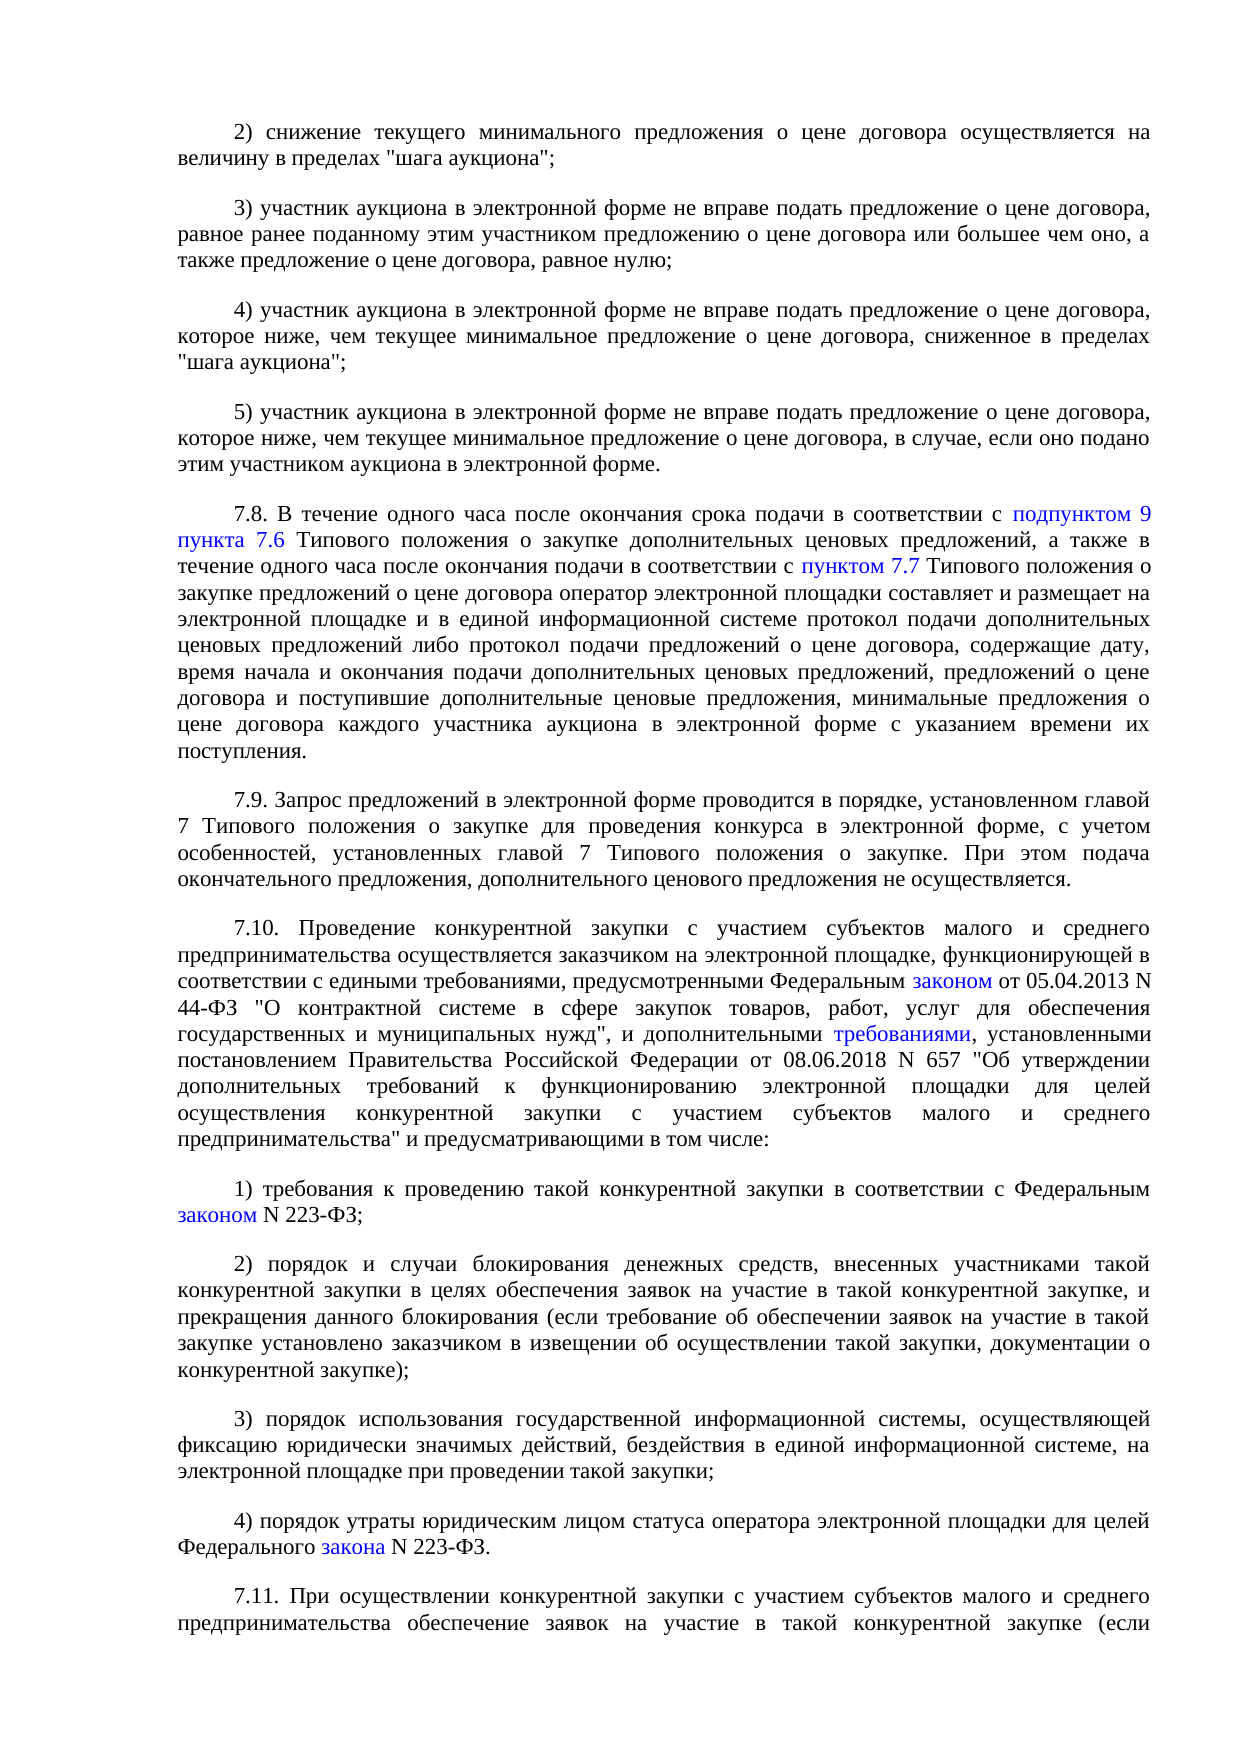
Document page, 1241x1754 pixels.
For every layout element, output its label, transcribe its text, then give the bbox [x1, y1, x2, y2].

text 4) порядок утраты юридическим лицом статуса оператора электронной площадки для целей Федерального закона N 223-ФЗ. [177, 1507, 1152, 1559]
text 7.8. В течение одного часа после окончания срока подачи в соответствии с подпунктом 9 пункта 7.6 Типового положения о закупке дополнительных ценовых предложений, а также в течение одного часа после окончания подачи в соответствии с пунктом 7.7 Типового положения о закупке предложений о цене договора оператор электронной площадки составляет и размещает на электронной площадке и в единой информационной системе протокол подачи дополнительных ценовых предложений либо протокол подачи предложений о цене договора, содержащие дату, время начала и окончания подачи дополнительных ценовых предложений, предложений о цене договора и поступившие дополнительные ценовые предложения, минимальные предложения о цене договора каждого участника аукциона в электронной форме с указанием времени их поступления. [177, 500, 1152, 763]
text 5) участник аукциона в электронной форме не вправе подать предложение о цене договора, которое ниже, чем текущее минимальное предложение о цене договора, в случае, если оно подано этим участником аукциона в электронной форме. [177, 398, 1152, 477]
text 2) порядок и случаи блокирования денежных средств, внесенных участниками такой конкурентной закупки в целях обеспечения заявок на участие в такой конкурентной закупке, и прекращения данного блокирования (если требование об обеспечении заявок на участие в такой закупке установлено заказчиком в извещении об осуществлении такой закупки, документации о конкурентной закупке); [177, 1250, 1152, 1382]
text 7.10. Проведение конкурентной закупки с участием субъектов малого и среднего предпринимательства осуществляется заказчиком на электронной площадке, функционирующей в соответствии с едиными требованиями, предусмотренными Федеральным законом от 05.04.2013 N 44-ФЗ "О контрактной системе в сфере закупок товаров, работ, услуг для обеспечения государственных и муниципальных нужд", и дополнительными требованиями, установленными постановлением Правительства Российской Федерации от 08.06.2018 N 657 "Об утверждении дополнительных требований к функционированию электронной площадки для целей осуществления конкурентной закупки с участием субъектов малого и среднего предпринимательства" и предусматривающими в том числе: [177, 914, 1152, 1152]
text 1) требования к проведению такой конкурентной закупки в соответствии с Федеральным законом N 223-ФЗ; [177, 1174, 1152, 1227]
text 4) участник аукциона в электронной форме не вправе подать предложение о цене договора, которое ниже, чем текущее минимальное предложение о цене договора, сниженное в пределах "шага аукциона"; [177, 296, 1152, 375]
text 7.9. Запрос предложений в электронной форме проводится в порядке, установленном главой 7 Типового положения о закупке для проведения конкурса в электронной форме, с учетом особенностей, установленных главой 7 Типового положения о закупке. При этом подача окончательного предложения, дополнительного ценового предложения не осуществляется. [177, 786, 1152, 892]
text 3) участник аукциона в электронной форме не вправе подать предложение о цене договора, равное ранее поданному этим участником предложению о цене договора или большее чем оно, а также предложение о цене договора, равное нулю; [177, 194, 1152, 273]
text 3) порядок использования государственной информационной системы, осуществляющей фиксацию юридически значимых действий, бездействия в единой информационной системе, на электронной площадке при проведении такой закупки; [177, 1405, 1152, 1484]
text 2) снижение текущего минимального предложения о цене договора осуществляется на величину в пределах "шага аукциона"; [177, 118, 1152, 171]
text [177, 1582, 1152, 1635]
